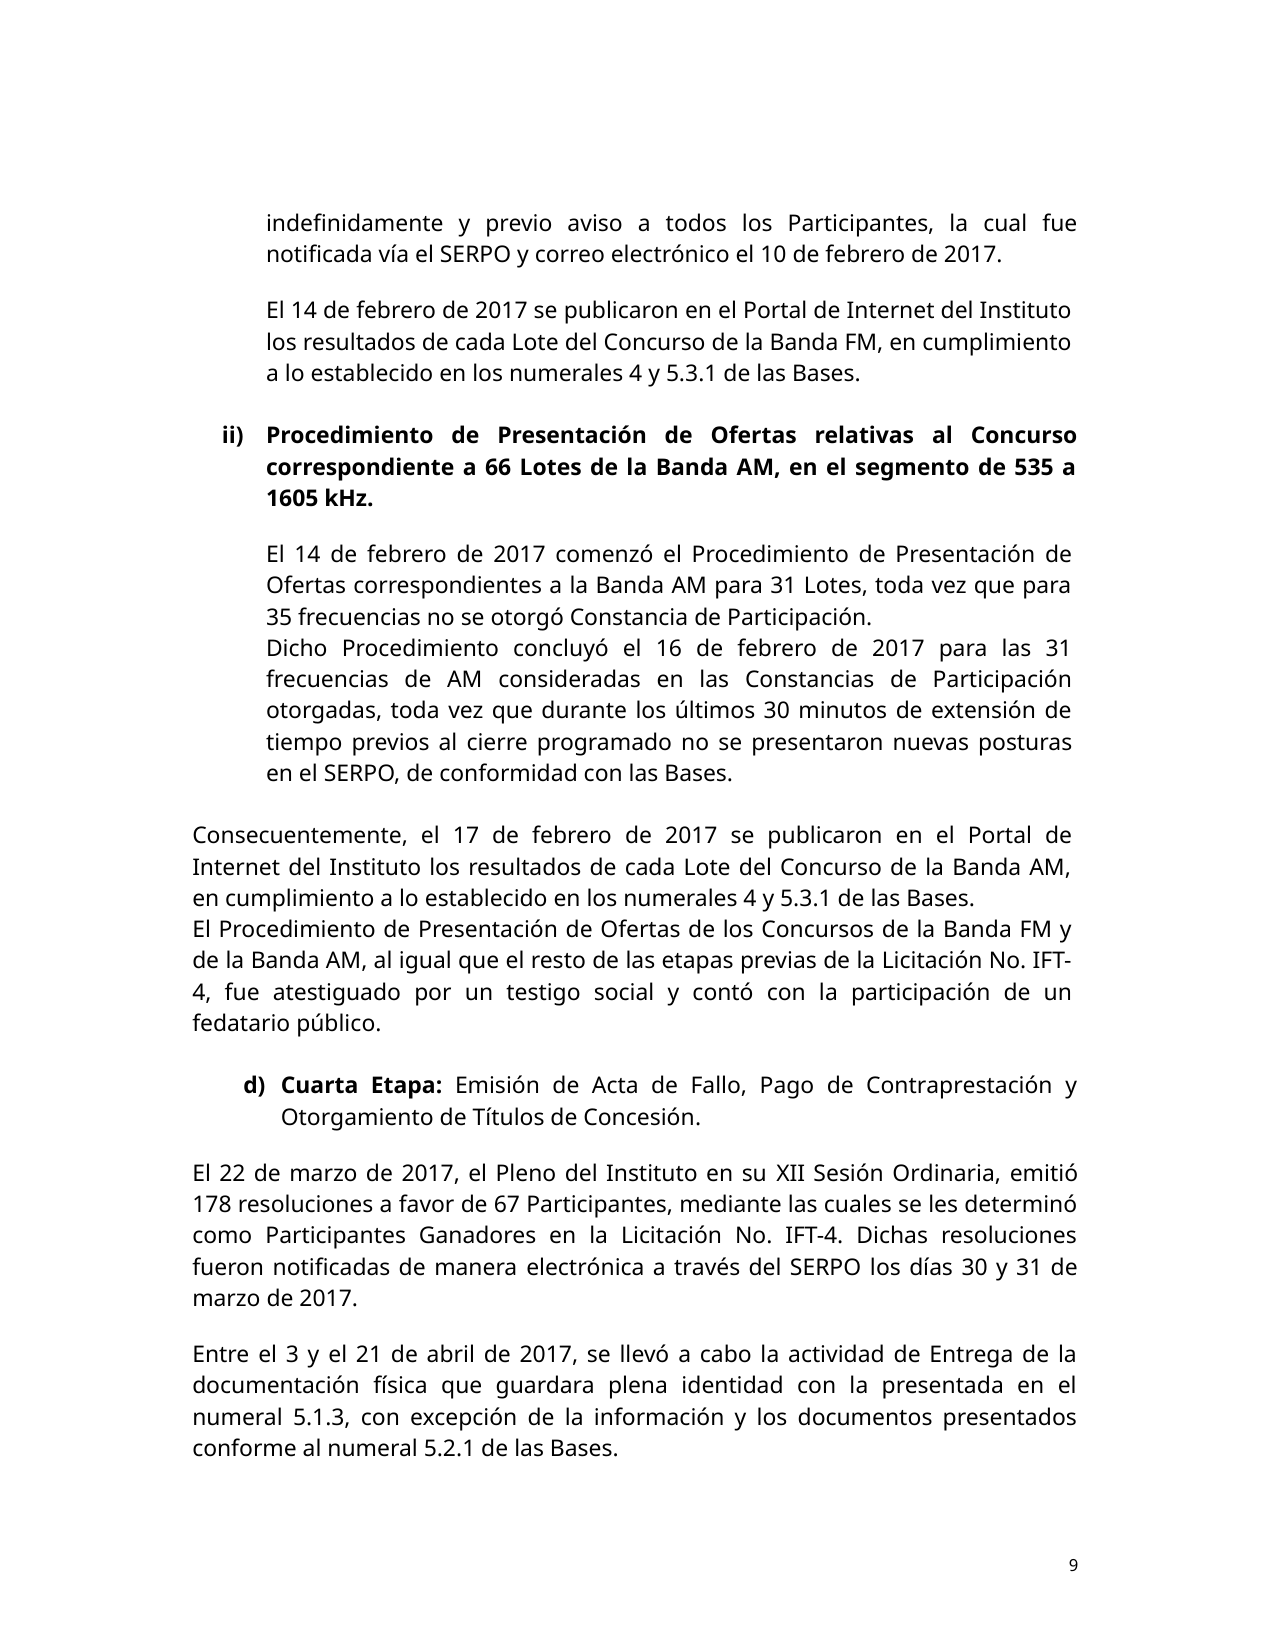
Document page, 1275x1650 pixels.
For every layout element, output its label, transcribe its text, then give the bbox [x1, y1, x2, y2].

list Procedimiento de Presentación de Ofertas relativas al Concurso correspondiente a 66 Lotes de la Banda AM, en el segmento de 535 a 1605 kHz. [222, 419, 1078, 513]
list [266, 207, 1078, 269]
list El Procedimiento de Presentación de Ofertas de los Concursos de la Banda FM y de la Banda AM, al igual que el resto de las etapas previas de la Licitación No. IFT-4, fue atestiguado por un testigo social y contó con la participación de un fedatario público. [192, 913, 1073, 1038]
list Cuarta Etapa: Emisión de Acta de Fallo, Pago de Contraprestación y Otorgamiento de Títulos de Concesión. [243, 1069, 1078, 1132]
text El 22 de marzo de 2017, el Pleno del Instituto en su XII Sesión Ordinaria, emitió 178 resoluciones a favor de 67 Participantes, mediante las cuales se les determinó como Participantes Ganadores en la Licitación No. IFT-4. Dichas resoluciones fueron notificadas de manera electrónica a través del SERPO los días 30 y 31 de marzo de 2017. [192, 1157, 1078, 1313]
list El 14 de febrero de 2017 se publicaron en el Portal de Internet del Instituto los resultados de cada Lote del Concurso de la Banda FM, en cumplimiento a lo establecido en los numerales 4 y 5.3.1 de las Bases. [266, 294, 1073, 388]
list El 14 de febrero de 2017 comenzó el Procedimiento de Presentación de Ofertas correspondientes a la Banda AM para 31 Lotes, toda vez que para 35 frecuencias no se otorgó Constancia de Participación. [266, 538, 1073, 632]
text Entre el 3 y el 21 de abril de 2017, se llevó a cabo la actividad de Entrega de la documentación física que guardara plena identidad con la presentada en el numeral 5.1.3, con excepción de la información y los documentos presentados conforme al numeral 5.2.1 de las Bases. [192, 1338, 1078, 1463]
list Dicho Procedimiento concluyó el 16 de febrero de 2017 para las 31 frecuencias de AM consideradas en las Constancias de Participación otorgadas, toda vez que durante los últimos 30 minutos de extensión de tiempo previos al cierre programado no se presentaron nuevas posturas en el SERPO, de conformidad con las Bases. [266, 632, 1073, 788]
list Consecuentemente, el 17 de febrero de 2017 se publicaron en el Portal de Internet del Instituto los resultados de cada Lote del Concurso de la Banda AM, en cumplimiento a lo establecido en los numerales 4 y 5.3.1 de las Bases. [192, 819, 1073, 913]
